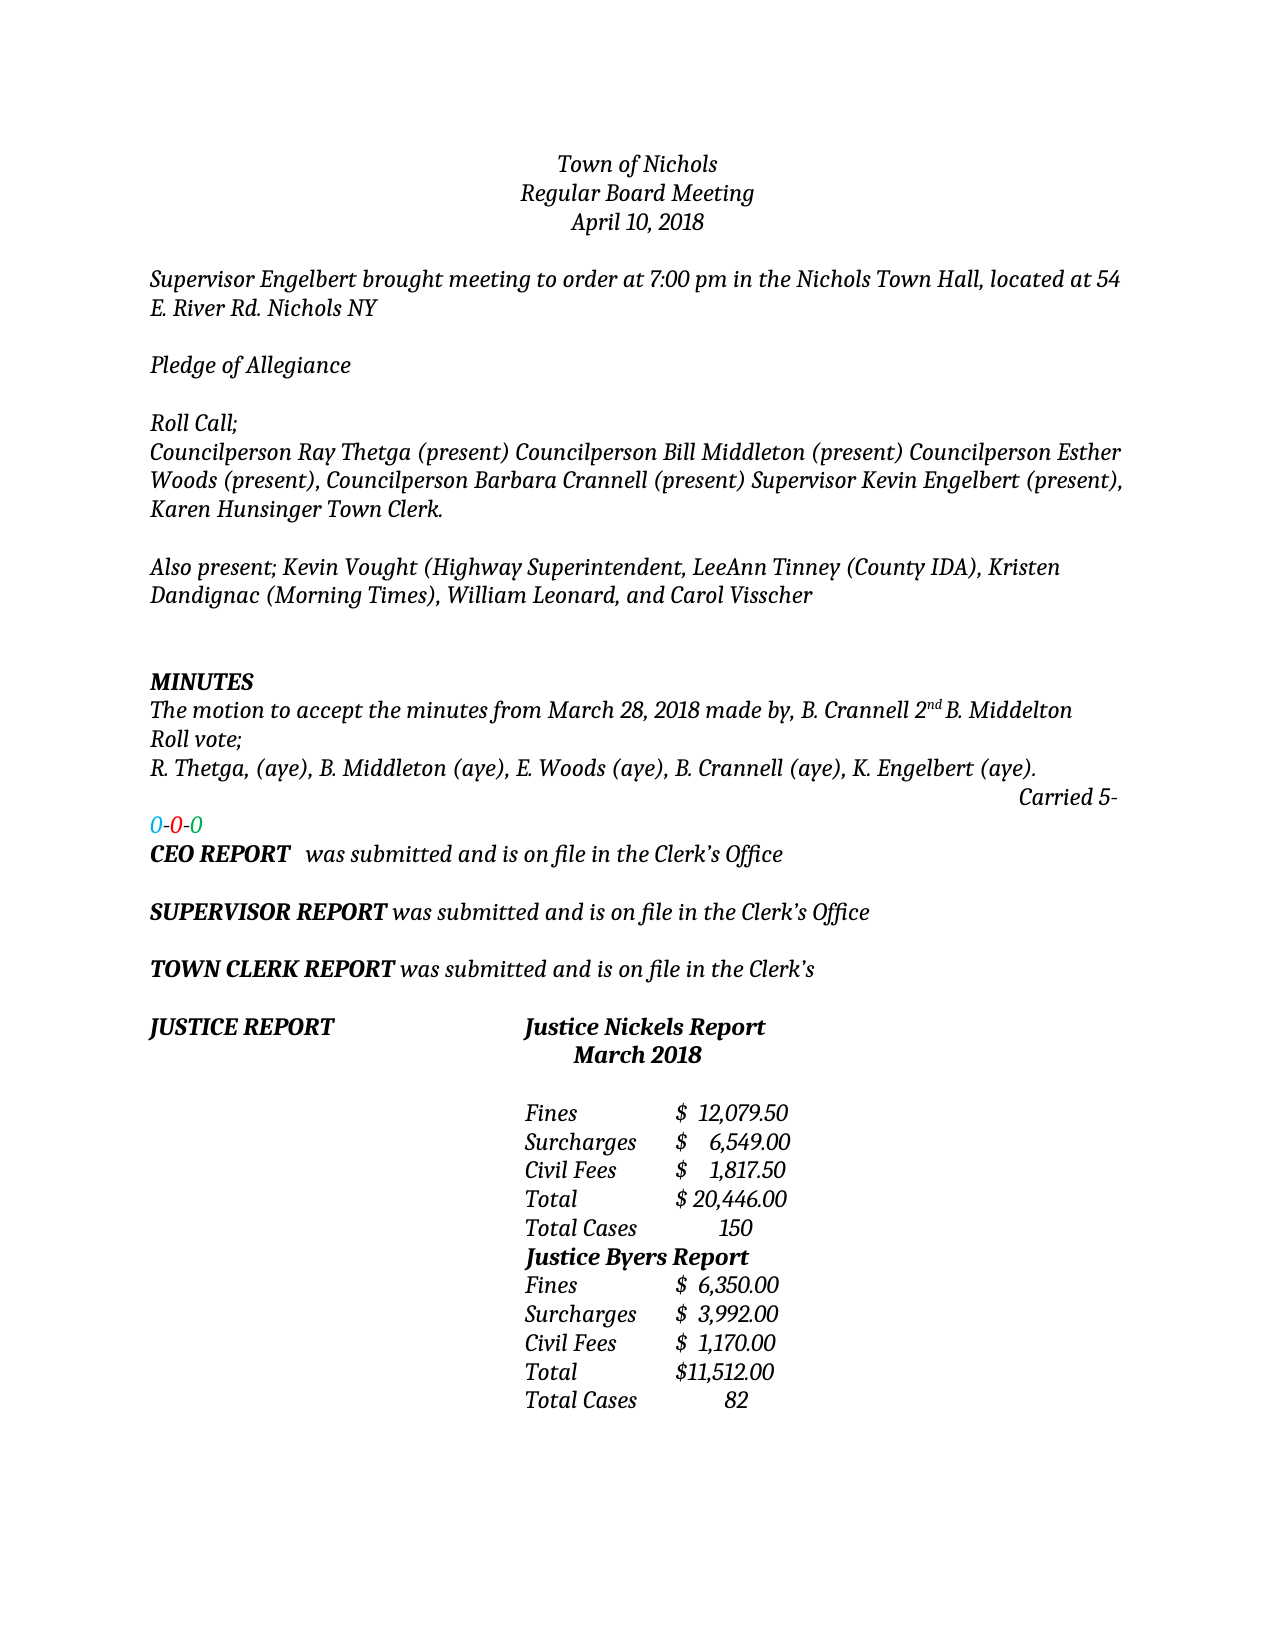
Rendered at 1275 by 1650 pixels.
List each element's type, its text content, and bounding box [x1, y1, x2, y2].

text Total $ 20,446.00 [150, 1185, 1125, 1214]
text March 2018 [150, 1041, 1125, 1070]
text Surcharges $ 6,549.00 [150, 1127, 1125, 1156]
text Roll Call; [150, 409, 1125, 437]
text The motion to accept the minutes from March 28, 2018 made by, B. Crannell 2nd B. Middelton [150, 696, 1125, 725]
text Pledge of Allegiance [150, 351, 1125, 380]
text Councilperson Ray Thetga (present) Councilperson Bill Middleton (present) Councilperson Esther Woods (present), Councilperson Barbara Crannell (present) Supervisor Kevin Engelbert (present), Karen Hunsinger Town Clerk. [150, 437, 1125, 524]
text SUPERVISOR REPORT was submitted and is on file in the Clerk’s Office [150, 897, 1125, 926]
text Supervisor Engelbert brought meeting to order at 7:00 pm in the Nichols Town Hall, located at 54 E. River Rd. Nichols NY [150, 265, 1125, 322]
text MINUTES [150, 667, 1125, 696]
text Total Cases 150 [150, 1214, 1125, 1242]
text Civil Fees $ 1,817.50 [150, 1156, 1125, 1185]
text Total $11,512.00 [150, 1357, 1125, 1386]
text Civil Fees $ 1,170.00 [150, 1329, 1125, 1357]
text Justice Byers Report [150, 1242, 1125, 1271]
text Also present; Kevin Vought (Highway Superintendent, LeeAnn Tinney (County IDA), Kristen Dandignac (Morning Times), William Leonard, and Carol Visscher [150, 552, 1125, 610]
text CEO REPORT was submitted and is on file in the Clerk’s Office [150, 840, 1125, 869]
text April 10, 2018 [150, 207, 1125, 236]
text Town of Nichols [150, 150, 1125, 179]
text R. Thetga, (aye), B. Middleton (aye), E. Woods (aye), B. Crannell (aye), K. Engelbert (aye). Carried 5- 0-0-0 [150, 754, 1125, 840]
text Roll vote; [150, 725, 1125, 754]
text Regular Board Meeting [150, 179, 1125, 207]
text Fines $ 6,350.00 [150, 1271, 1125, 1300]
text TOWN CLERK REPORT was submitted and is on file in the Clerk’s [150, 955, 1125, 984]
text Total Cases 82 [150, 1386, 1125, 1415]
text JUSTICE REPORT Justice Nickels Report [150, 1012, 1125, 1041]
text Fines $ 12,079.50 [150, 1099, 1125, 1127]
text Surcharges $ 3,992.00 [150, 1300, 1125, 1329]
